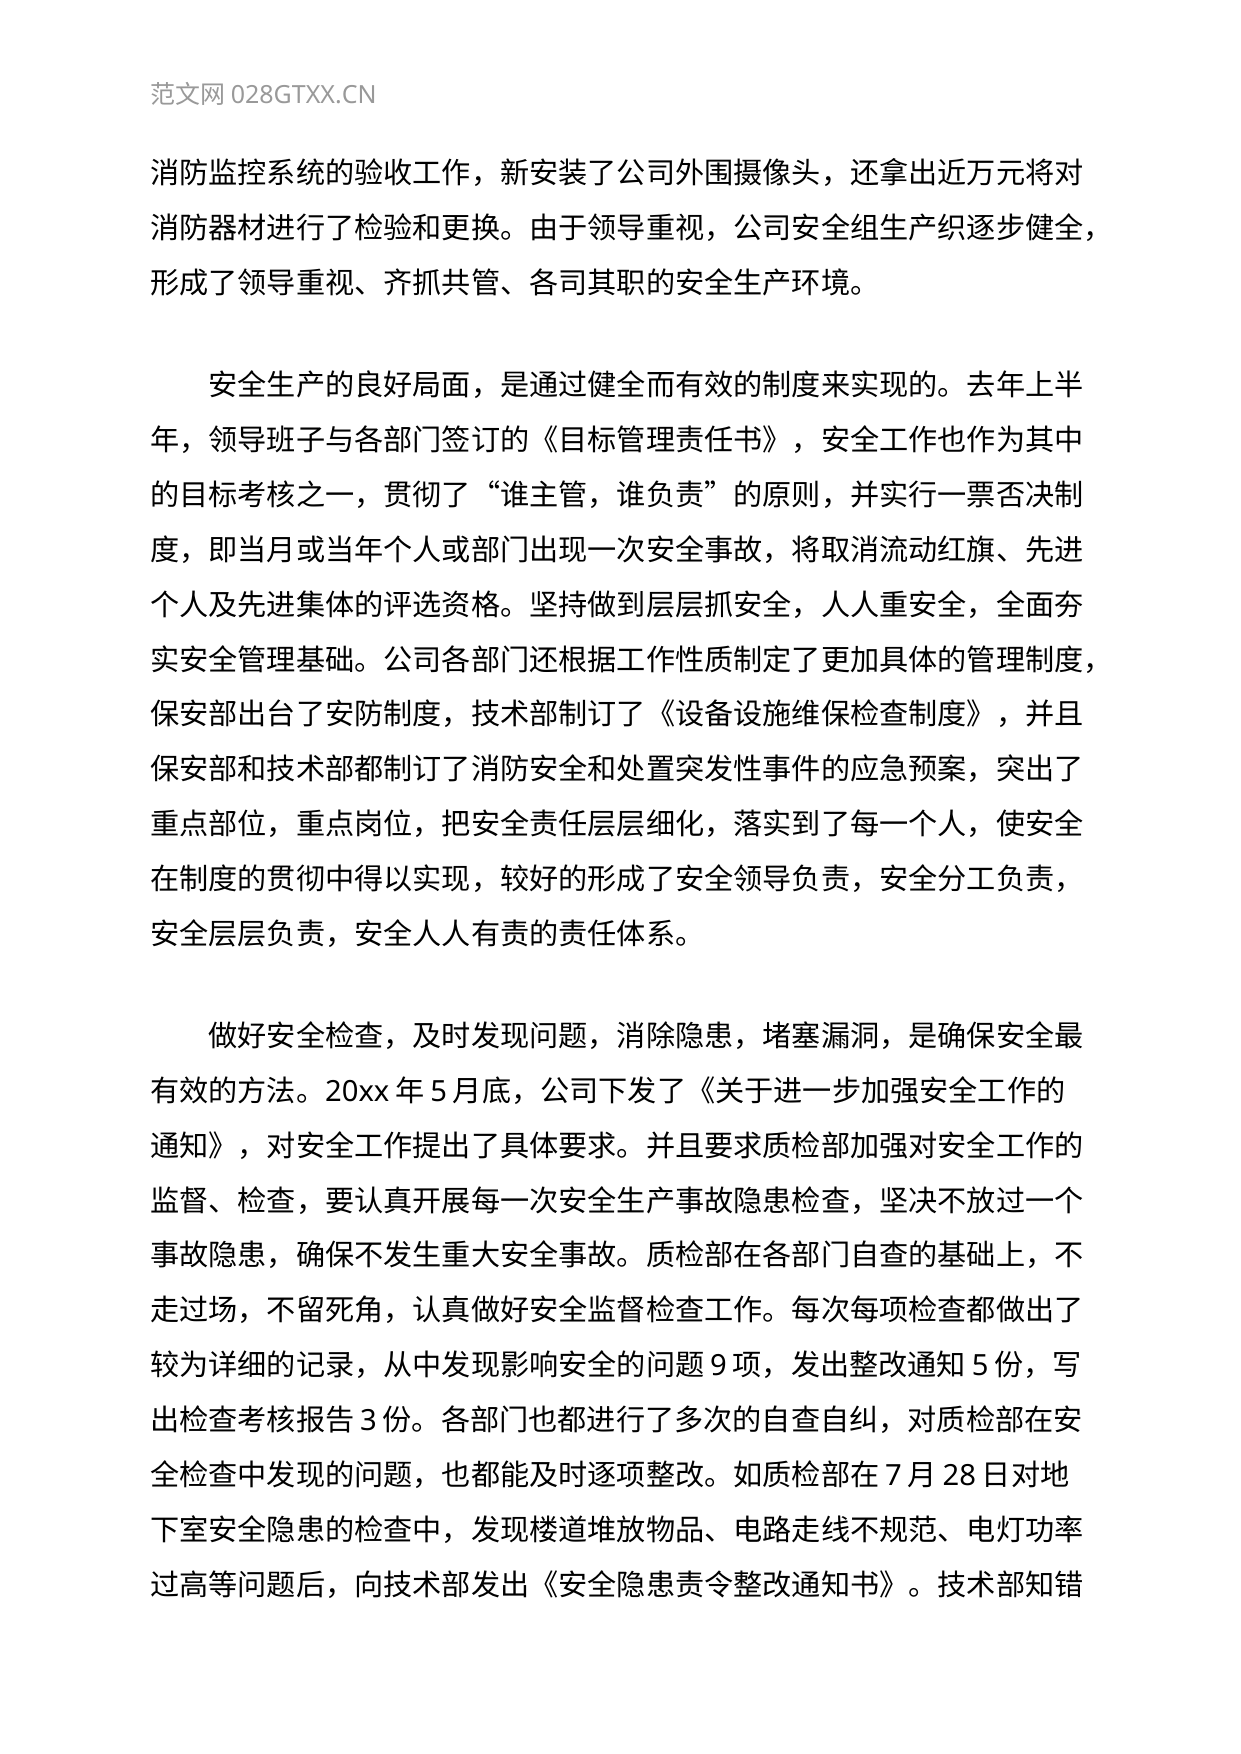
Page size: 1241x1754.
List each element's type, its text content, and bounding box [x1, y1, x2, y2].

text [150, 1012, 1090, 1604]
text 安全生产的良好局面，是通过健全而有效的制度来实现的。去年上半年，领导班子与各部门签订的《目标管理责任书》，安全工作也作为其中的目标考核之一，贯彻了“谁主管，谁负责”的原则，并实行一票否决制度，即当月或当年个人或部门出现一次安全事故，将取消流动红旗、先进个人及先进集体的评选资格。坚持做到层层抓安全，人人重安全，全面夯实安全管理基础。公司各部门还根据工作性质制定了更加具体的管理制度，保安部出台了安防制度，技术部制订了《设备设施维保检查制度》，并且保安部和技术部都制订了消防安全和处置突发性事件的应急预案，突出了重点部位，重点岗位，把安全责任层层细化，落实到了每一个人，使安全在制度的贯彻中得以实现，较好的形成了安全领导负责，安全分工负责，安全层层负责，安全人人有责的责任体系。 [150, 362, 1090, 953]
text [150, 150, 1090, 302]
